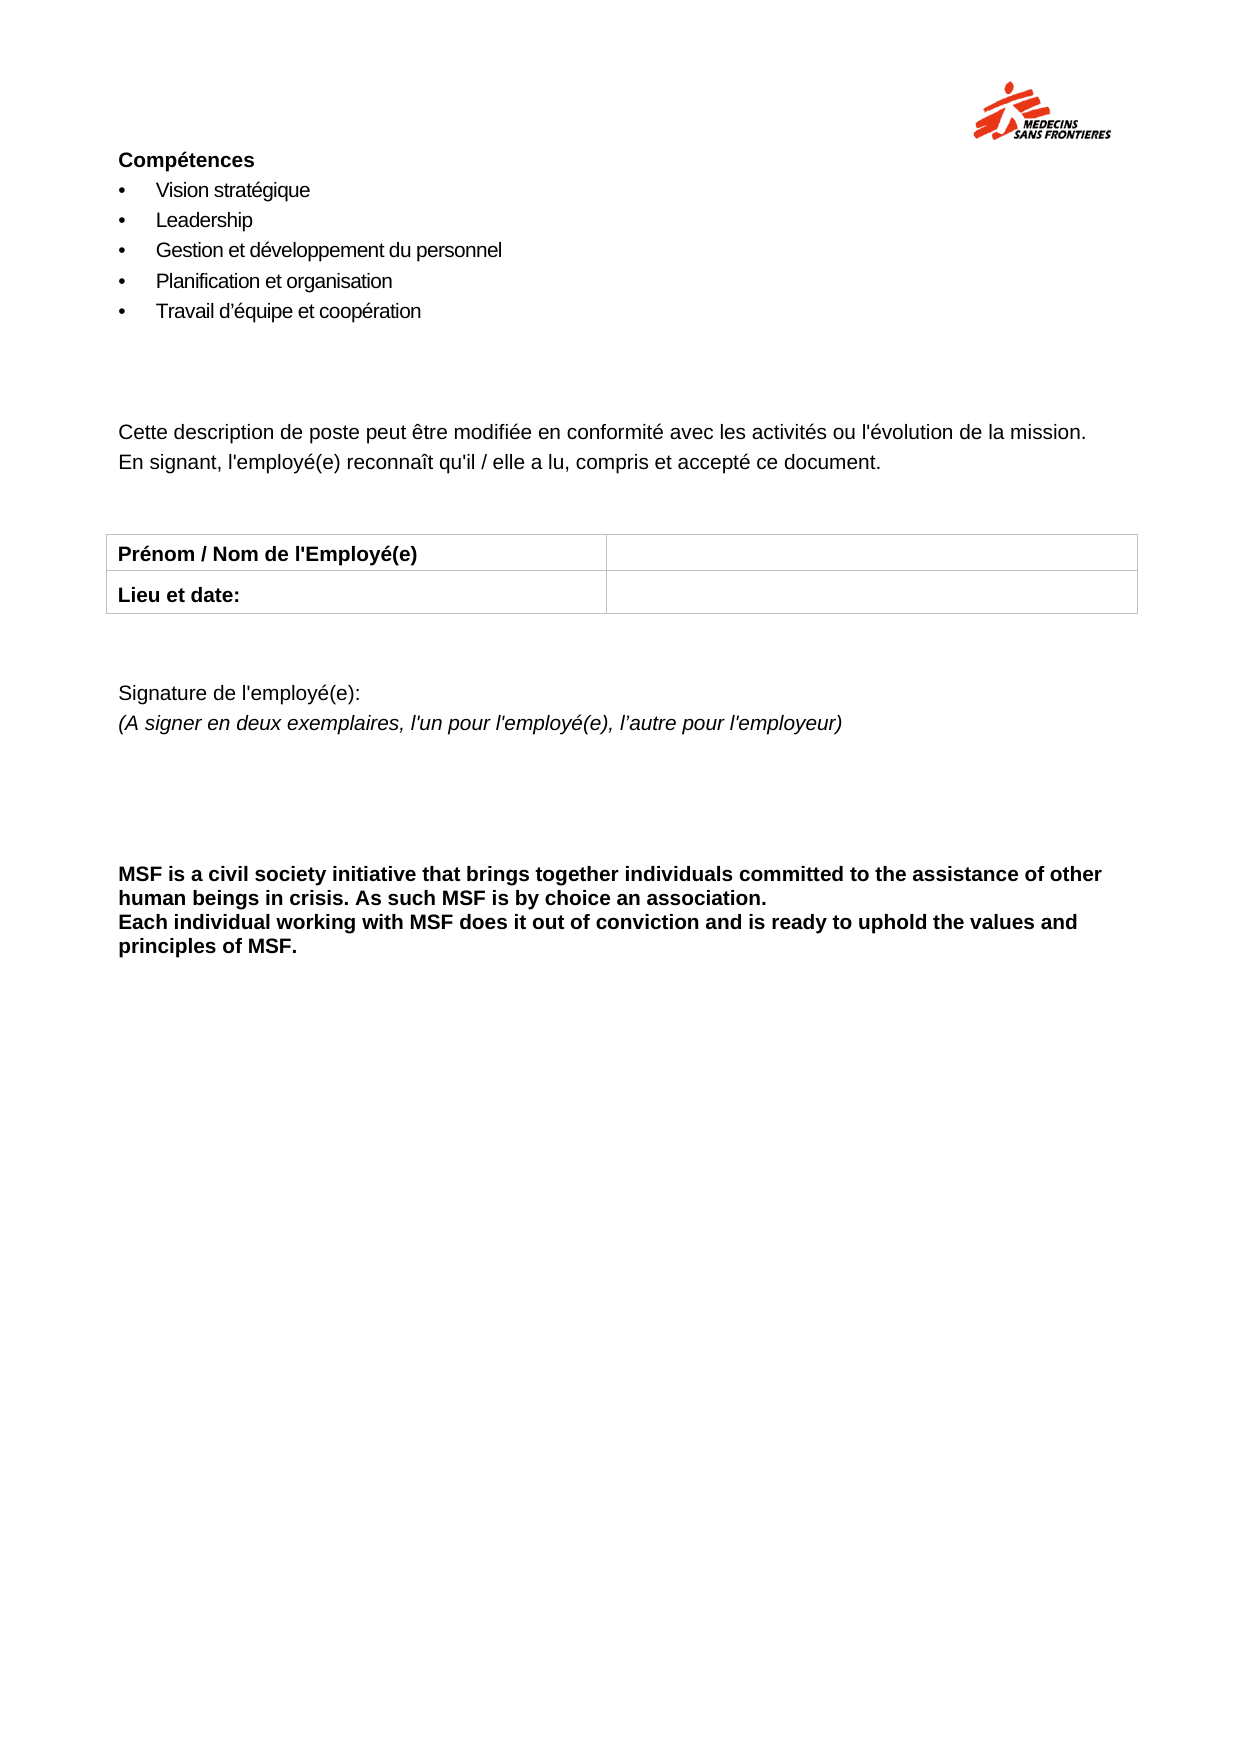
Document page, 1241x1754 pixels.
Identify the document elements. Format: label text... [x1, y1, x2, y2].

text MSF is a civil society initiative that brings together individuals committed to the assistance of other human beings in crisis. As such MSF is by choice an association. Each individual working with MSF does it out of conviction and is ready to uphold the values and principles of MSF. [118, 862, 1122, 957]
table_cell Lieu et date: [107, 571, 606, 613]
table_header [607, 535, 1137, 569]
table_cell [607, 571, 1137, 613]
text (A signer en deux exemplaires, l'un pour l'employé(e), l’autre pour l'employeur) [118, 711, 1122, 734]
table_header Prénom / Nom de l'Employé(e) [107, 535, 606, 569]
text Cette description de poste peut être modifiée en conformité avec les activités ou l'évolution de la mission. [118, 419, 1122, 443]
text En signant, l'employé(e) reconnaît qu'il / elle a lu, compris et accepté ce document. [118, 450, 1122, 474]
text Signature de l'employé(e): [118, 680, 1122, 704]
